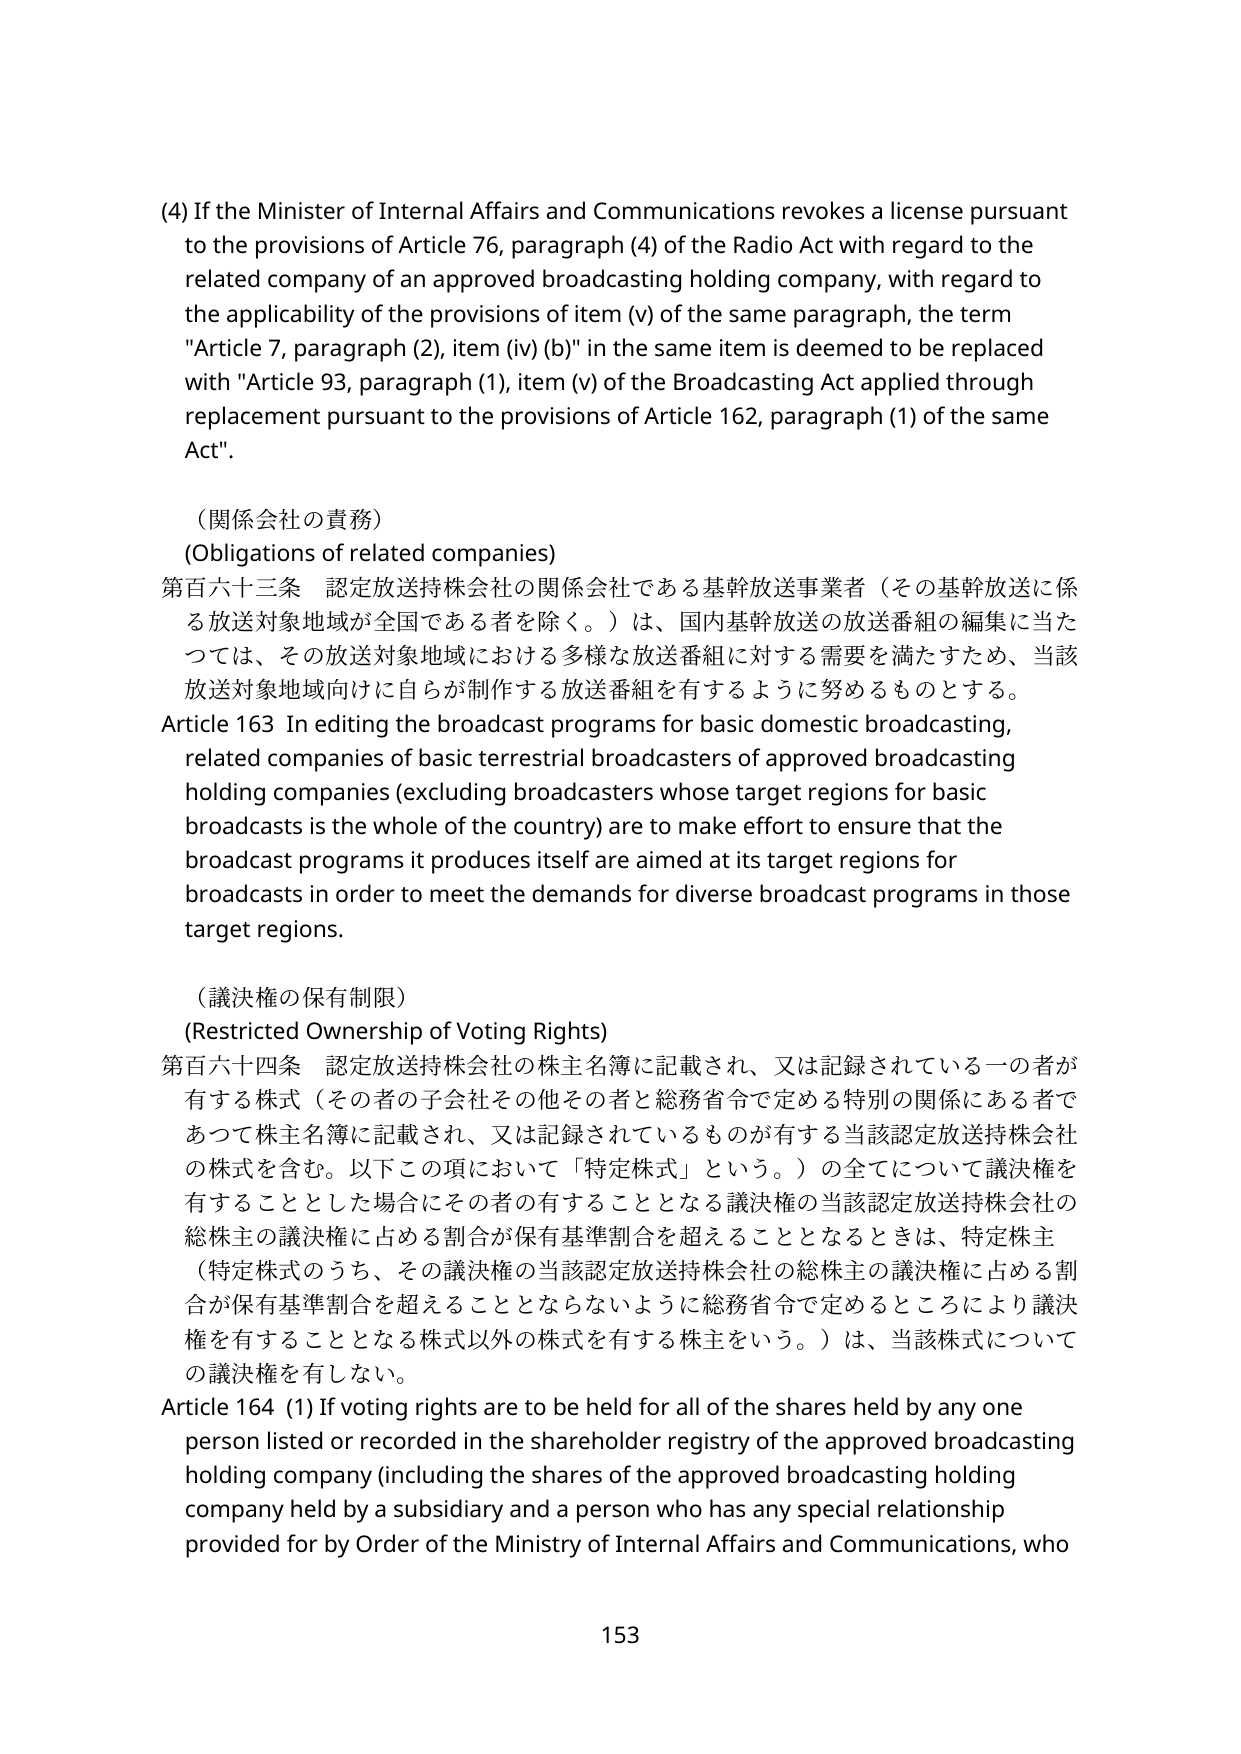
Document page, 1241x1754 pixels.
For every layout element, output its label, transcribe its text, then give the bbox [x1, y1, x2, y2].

text (Obligations of related companies) [184, 535, 1079, 569]
text (4) If the Minister of Internal Affairs and Communications revokes a license pursuant to the provisions of Article 76, paragraph (4) of the Radio Act with regard to the related company of an approved broadcasting holding company, with regard to the applicability of the provisions of item (v) of the same paragraph, the term "Article 7, paragraph (2), item (iv) (b)" in the same item is deemed to be replaced with "Article 93, paragraph (1), item (v) of the Broadcasting Act applied through replacement pursuant to the provisions of Article 162, paragraph (1) of the same Act". [161, 194, 1079, 467]
text (Restricted Ownership of Voting Rights) [184, 1014, 1079, 1048]
text 第百六十三条 認定放送持株会社の関係会社である基幹放送事業者（その基幹放送に係る放送対象地域が全国である者を除く。）は、国内基幹放送の放送番組の編集に当たつては、その放送対象地域における多様な放送番組に対する需要を満たすため、当該放送対象地域向けに自らが制作する放送番組を有するように努めるものとする。 [161, 569, 1079, 706]
text 第百六十四条 認定放送持株会社の株主名簿に記載され、又は記録されている一の者が有する株式（その者の子会社その他その者と総務省令で定める特別の関係にある者であつて株主名簿に記載され、又は記録されているものが有する当該認定放送持株会社の株式を含む。以下この項において「特定株式」という。）の全てについて議決権を有することとした場合にその者の有することとなる議決権の当該認定放送持株会社の総株主の議決権に占める割合が保有基準割合を超えることとなるときは、特定株主（特定株式のうち、その議決権の当該認定放送持株会社の総株主の議決権に占める割合が保有基準割合を超えることとならないように総務省令で定めるところにより議決権を有することとなる株式以外の株式を有する株主をいう。）は、当該株式についての議決権を有しない。 [161, 1048, 1079, 1389]
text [161, 1389, 1079, 1560]
text Article 163 In editing the broadcast programs for basic domestic broadcasting, related companies of basic terrestrial broadcasters of approved broadcasting holding companies (excluding broadcasters whose target regions for basic broadcasts is the whole of the country) are to make effort to ensure that the broadcast programs it produces itself are aimed at its target regions for broadcasts in order to meet the demands for diverse broadcast programs in those target regions. [161, 706, 1079, 945]
text （関係会社の責務） [184, 501, 1079, 535]
text （議決権の保有制限） [184, 979, 1079, 1014]
